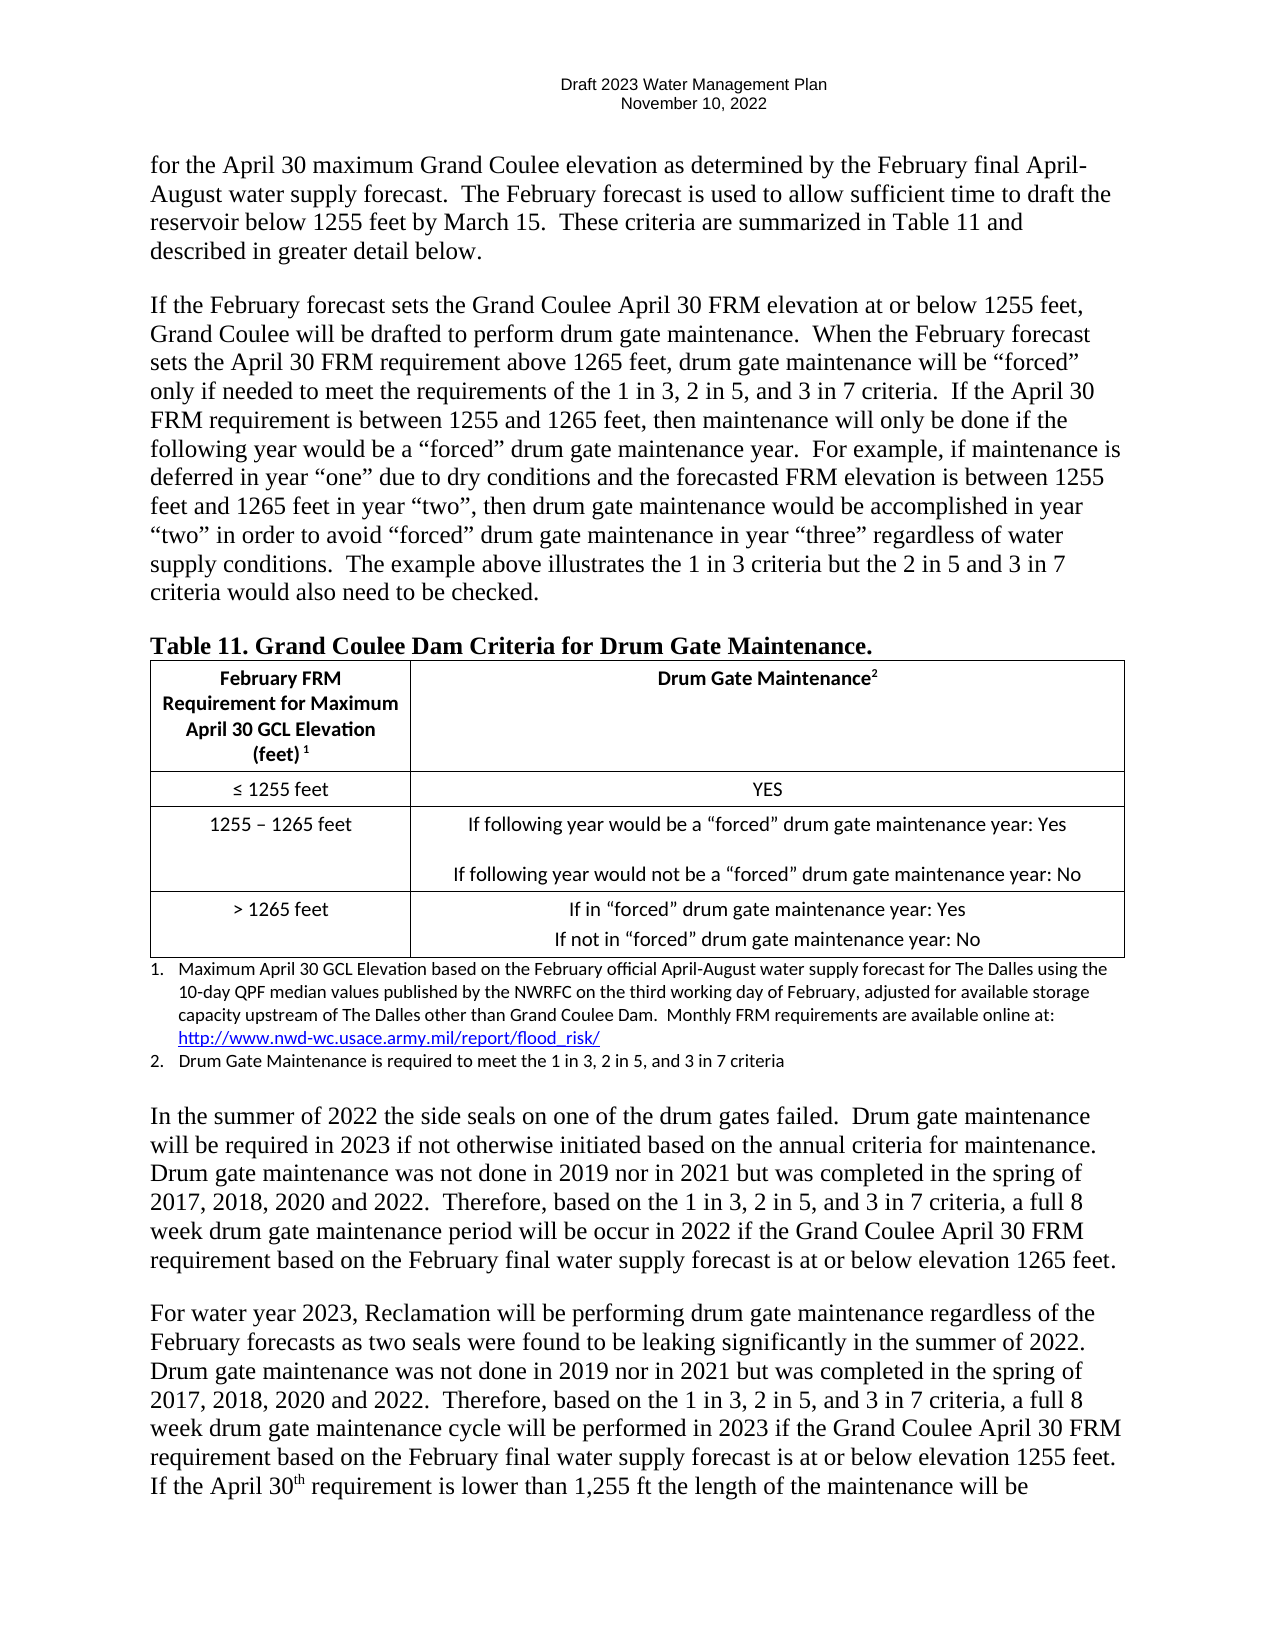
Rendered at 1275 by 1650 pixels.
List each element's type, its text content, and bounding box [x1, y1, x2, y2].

table_cell ≤ 1255 feet [151, 772, 410, 806]
text Table 11. Grand Coulee Dam Criteria for Drum Gate Maintenance. [150, 631, 1125, 660]
list Drum Gate Maintenance is required to meet the 1 in 3, 2 in 5, and 3 in 7 criteria [150, 1049, 1125, 1072]
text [150, 1298, 1125, 1500]
table_cell If following year would be a “forced” drum gate maintenance year: Yes If following year would not be a “forced” drum gate maintenance year: No [411, 807, 1124, 891]
text If the February forecast sets the Grand Coulee April 30 FRM elevation at or below 1255 feet, Grand Coulee will be drafted to perform drum gate maintenance. When the February forecast sets the April 30 FRM requirement above 1265 feet, drum gate maintenance will be “forced” only if needed to meet the requirements of the 1 in 3, 2 in 5, and 3 in 7 criteria. If the April 30 FRM requirement is between 1255 and 1265 feet, then maintenance will only be done if the following year would be a “forced” drum gate maintenance year. For example, if maintenance is deferred in year “one” due to dry conditions and the forecasted FRM elevation is between 1255 feet and 1265 feet in year “two”, then drum gate maintenance would be accomplished in year “two” in order to avoid “forced” drum gate maintenance in year “three” regardless of water supply conditions. The example above illustrates the 1 in 3 criteria but the 2 in 5 and 3 in 7 criteria would also need to be checked. [150, 290, 1125, 606]
table_cell If in “forced” drum gate maintenance year: Yes If not in “forced” drum gate maintenance year: No [411, 892, 1124, 957]
table_header February FRM Requirement for Maximum April 30 GCL Elevation (feet) 1 [151, 661, 410, 771]
table_cell YES [411, 772, 1124, 806]
table_header Drum Gate Maintenance2 [411, 661, 1124, 771]
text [150, 150, 1125, 265]
list Maximum April 30 GCL Elevation based on the February official April-August water supply forecast for The Dalles using the 10-day QPF median values published by the NWRFC on the third working day of February, adjusted for available storage capacity upstream of The Dalles other than Grand Coulee Dam. Monthly FRM requirements are available online at: http://www.nwd-wc.usace.army.mil/report/flood_risk/ [150, 958, 1125, 1049]
text In the summer of 2022 the side seals on one of the drum gates failed. Drum gate maintenance will be required in 2023 if not otherwise initiated based on the annual criteria for maintenance. Drum gate maintenance was not done in 2019 nor in 2021 but was completed in the spring of 2017, 2018, 2020 and 2022. Therefore, based on the 1 in 3, 2 in 5, and 3 in 7 criteria, a full 8 week drum gate maintenance period will be occur in 2022 if the Grand Coulee April 30 FRM requirement based on the February final water supply forecast is at or below elevation 1265 feet. [150, 1101, 1125, 1273]
table_cell 1255 – 1265 feet [151, 807, 410, 891]
table_cell > 1265 feet [151, 892, 410, 957]
